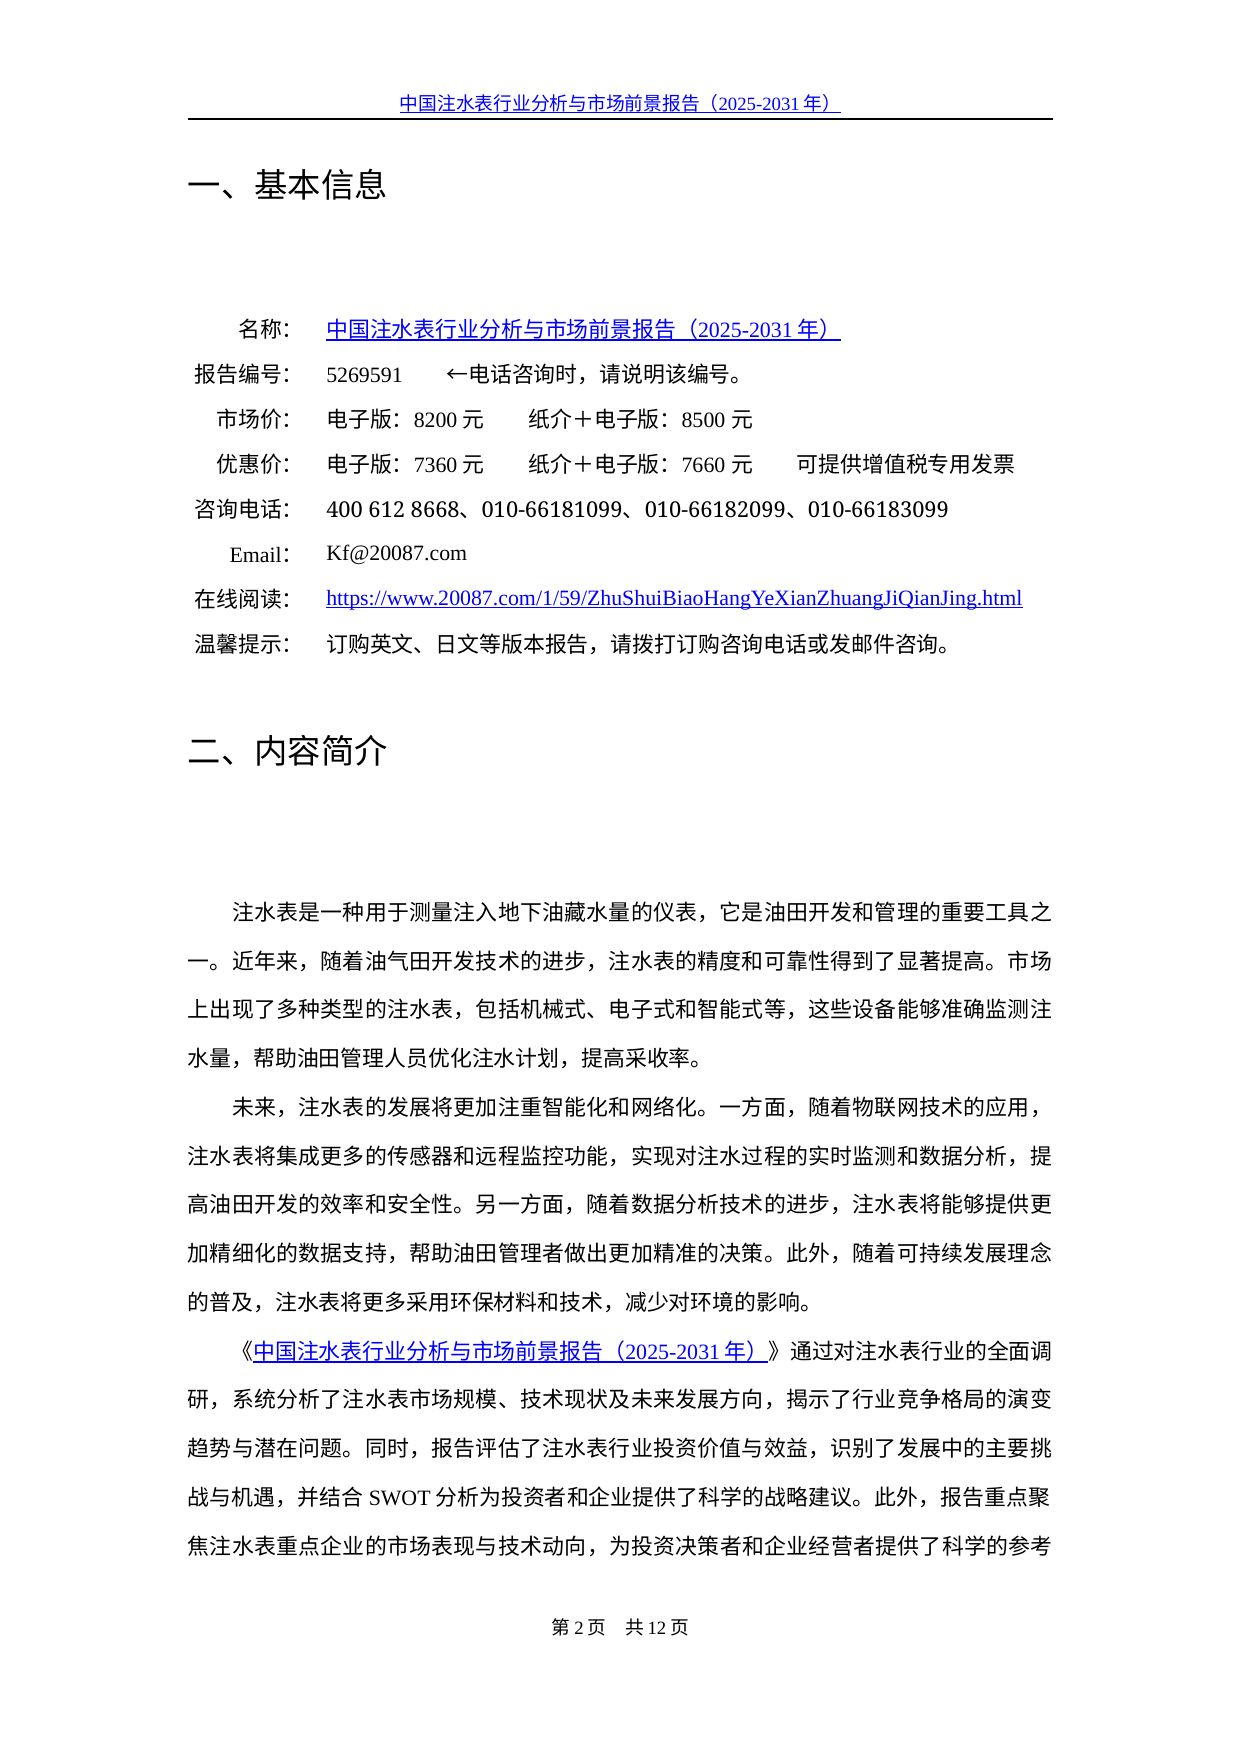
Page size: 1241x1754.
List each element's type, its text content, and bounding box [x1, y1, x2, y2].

table_cell 报告编号： [167, 357, 315, 402]
table_cell 在线阅读： [167, 582, 315, 627]
table_cell 400 612 8668、010-66181099、010-66182099、010-66183099 [315, 492, 1073, 537]
table_cell 温馨提示： [167, 627, 315, 672]
table_header 中国注水表行业分析与市场前景报告（2025-2031年） [315, 312, 1073, 357]
table_header 名称： [167, 312, 315, 357]
table_cell Kf@20087.com [315, 537, 1073, 582]
table_cell [315, 582, 1073, 627]
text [187, 894, 1053, 1561]
title 二、内容简介 [187, 717, 1053, 782]
table_cell 优惠价： [167, 447, 315, 492]
table_cell 电子版：7360 元 纸介＋电子版：7660 元 可提供增值税专用发票 [315, 447, 1073, 492]
table_cell 咨询电话： [167, 492, 315, 537]
title 一、基本信息 [187, 150, 1053, 215]
table_cell 5269591 ←电话咨询时，请说明该编号。 [315, 357, 1073, 402]
table_cell 订购英文、日文等版本报告，请拨打订购咨询电话或发邮件咨询。 [315, 627, 1073, 672]
table_cell 电子版：8200 元 纸介＋电子版：8500 元 [315, 402, 1073, 447]
table_cell 市场价： [167, 402, 315, 447]
table_cell Email： [167, 537, 315, 582]
